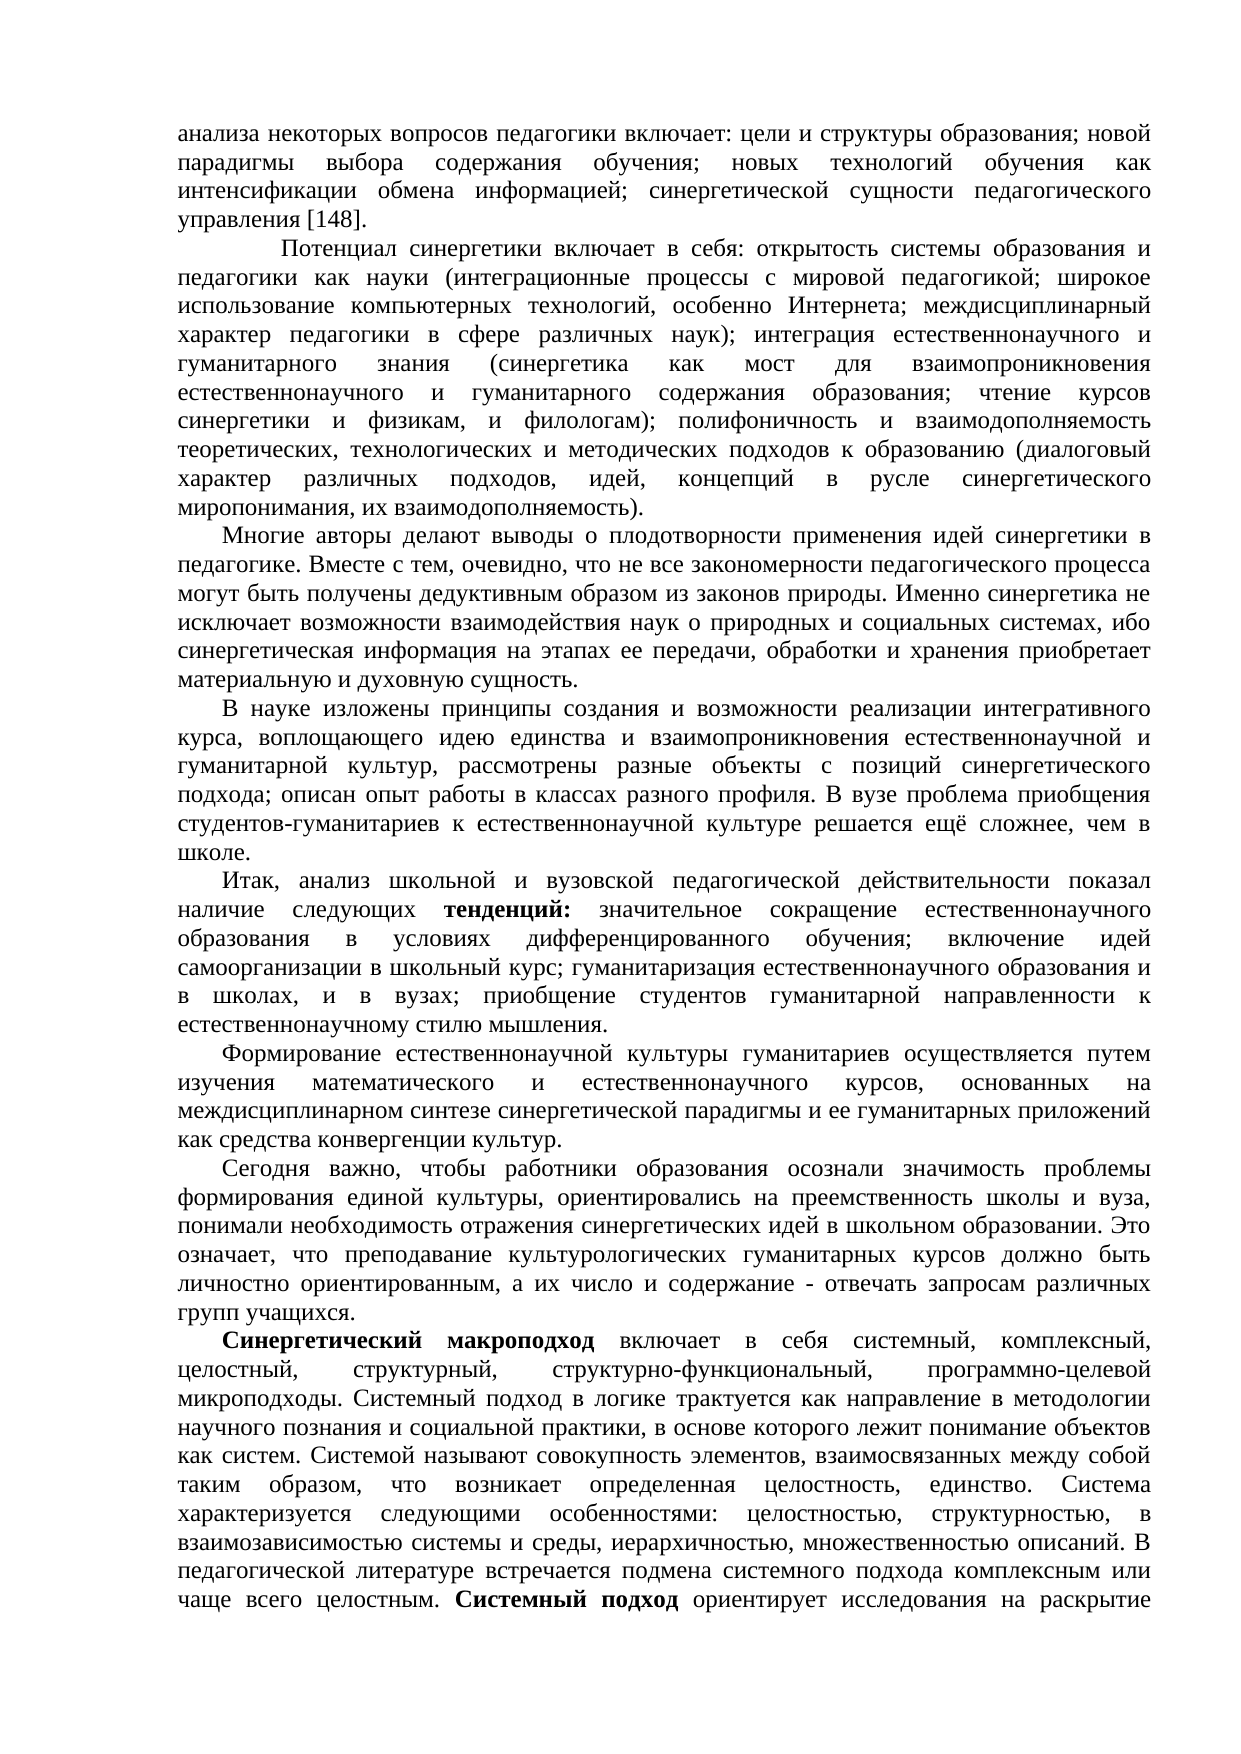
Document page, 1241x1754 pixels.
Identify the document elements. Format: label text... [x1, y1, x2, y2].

text Потенциал синергетики включает в себя: открытость системы образования и педагогики как науки (интеграционные процессы с мировой педагогикой; широкое использование компьютерных технологий, особенно Интернета; междисциплинарный характер педагогики в сфере различных наук); интеграция естественнонаучного и гуманитарного знания (синергетика как мост для взаимопроникновения естественнонаучного и гуманитарного содержания образования; чтение курсов синергетики и физикам, и филологам); полифоничность и взаимодополняемость теоретических, технологических и методических подходов к образованию (диалоговый характер различных подходов, идей, концепций в русле синергетического миропонимания, их взаимодополняемость). [177, 233, 1152, 521]
text Итак, анализ школьной и вузовской педагогической действительности показал наличие следующих тенденций: значительное сокращение естественнонаучного образования в условиях дифференцированного обучения; включение идей самоорганизации в школьный курс; гуманитаризация естественнонаучного образования и в школах, и в вузах; приобщение студентов гуманитарной направленности к естественнонаучному стилю мышления. [177, 866, 1152, 1038]
text Формирование естественнонаучной культуры гуманитариев осуществляется путем изучения математического и естественнонаучного курсов, основанных на междисциплинарном синтезе синергетической парадигмы и ее гуманитарных приложений как средства конвергенции культур. [177, 1038, 1152, 1153]
text В науке изложены принципы создания и возможности реализации интегративного курса, воплощающего идею единства и взаимопроникновения естественнонаучной и гуманитарной культур, рассмотрены разные объекты с позиций синергетического подхода; описан опыт работы в классах разного профиля. В вузе проблема приобщения студентов-гуманитариев к естественнонаучной культуре решается ещё сложнее, чем в школе. [177, 693, 1152, 866]
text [177, 118, 1152, 233]
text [177, 1326, 1152, 1613]
text Сегодня важно, чтобы работники образования осознали значимость проблемы формирования единой культуры, ориентировались на преемственность школы и вуза, понимали необходимость отражения синергетических идей в школьном образовании. Это означает, что преподавание культурологических гуманитарных курсов должно быть личностно ориентированным, а их число и содержание - отвечать запросам различных групп учащихся. [177, 1153, 1152, 1326]
text Многие авторы делают выводы о плодотворности применения идей синергетики в педагогике. Вместе с тем, очевидно, что не все закономерности педагогического процесса могут быть получены дедуктивным образом из законов природы. Именно синергетика не исключает возможности взаимодействия наук о природных и социальных системах, ибо синергетическая информация на этапах ее передачи, обработки и хранения приобретает материальную и духовную сущность. [177, 521, 1152, 693]
